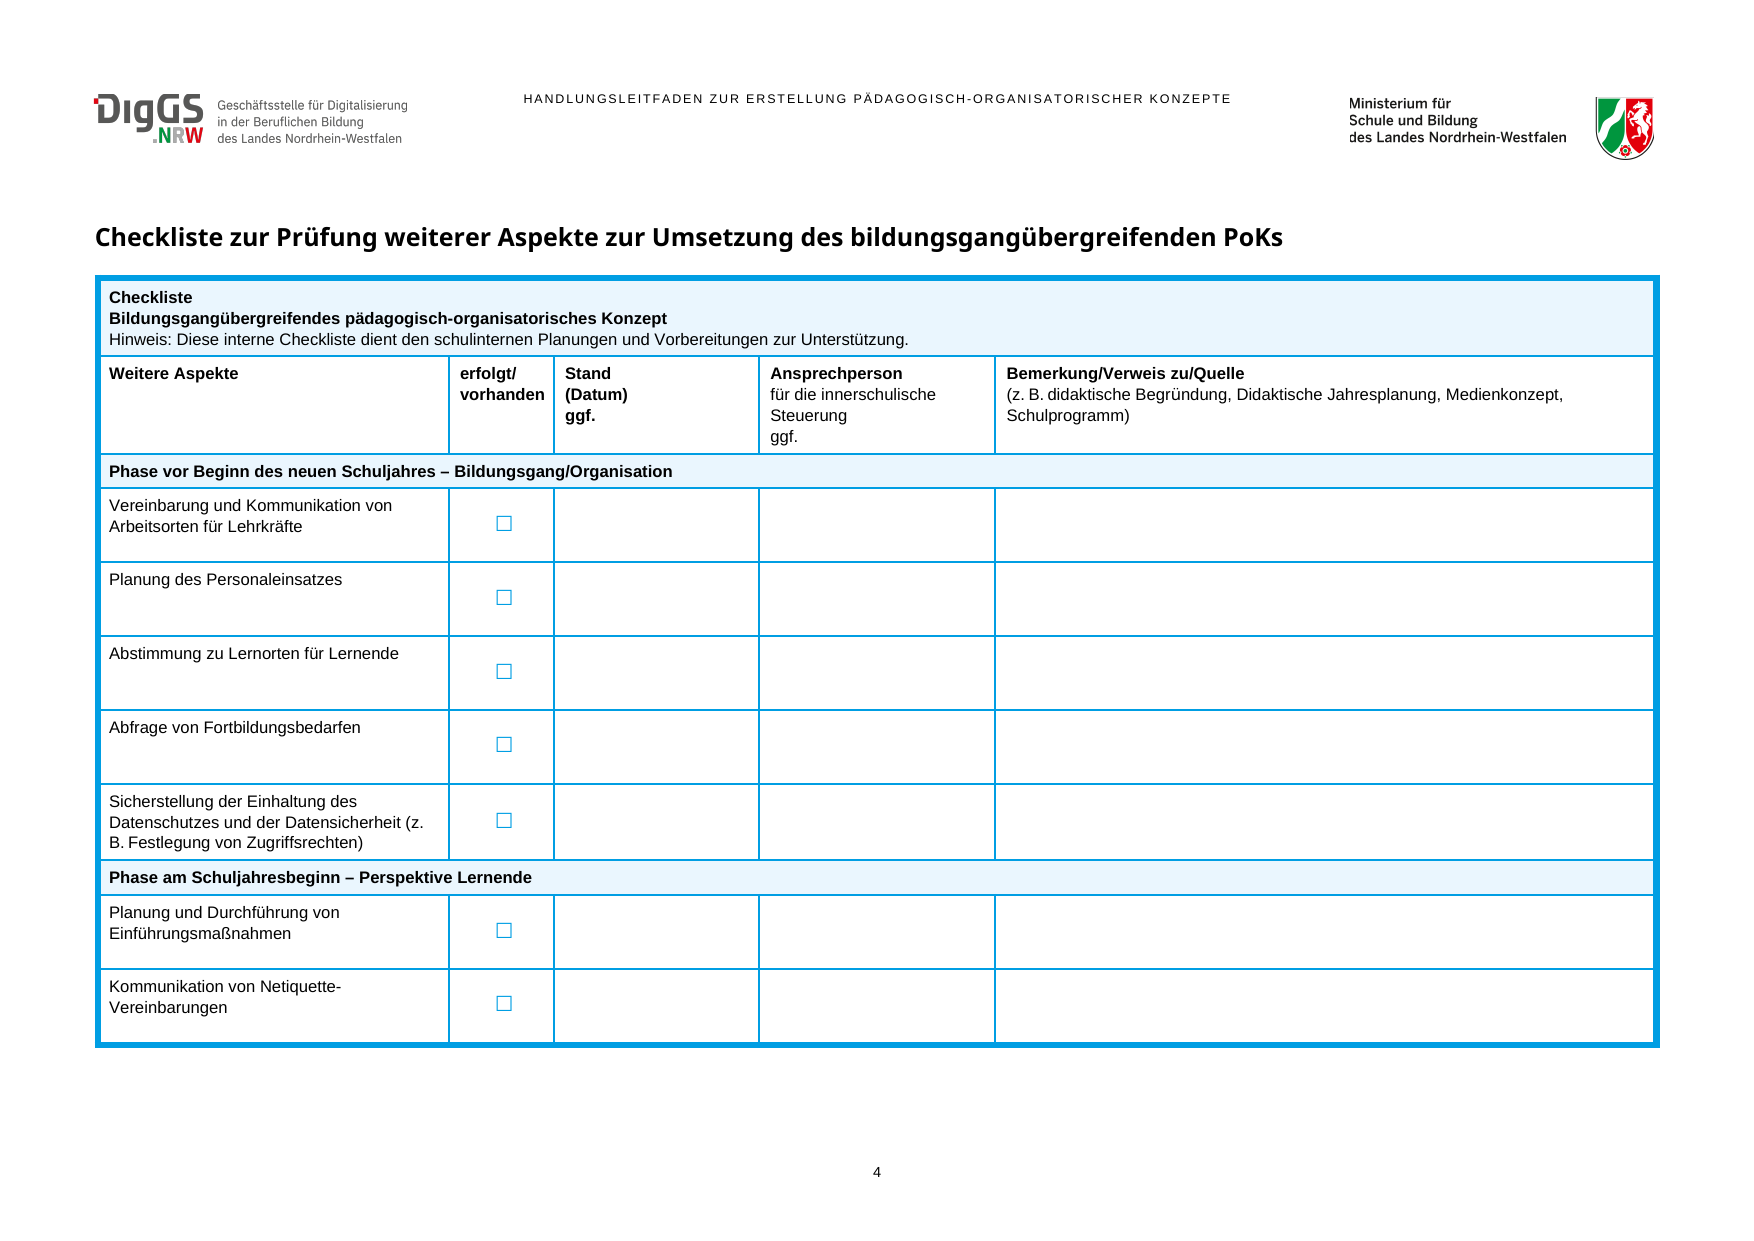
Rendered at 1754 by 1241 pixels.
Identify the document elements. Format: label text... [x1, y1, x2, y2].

table_cell Sicherstellung der Einhaltung des Datenschutzes und der Datensicherheit (z. B. Festlegung von Zugriffsrechten) [101, 785, 448, 859]
table_cell [555, 970, 758, 1042]
table_cell [996, 785, 1653, 859]
table_cell [996, 489, 1653, 561]
table_cell [760, 489, 994, 561]
table_cell [996, 711, 1653, 783]
table_cell [996, 637, 1653, 709]
table_cell Vereinbarung und Kommunikation von Arbeitsorten für Lehrkräfte [101, 489, 448, 561]
table_cell [996, 970, 1653, 1042]
table_cell [555, 489, 758, 561]
table_cell [555, 785, 758, 859]
table_cell Phase am Schuljahresbeginn – Perspektive Lernende [101, 861, 1653, 894]
table_cell [760, 785, 994, 859]
table_cell Bemerkung/Verweis zu/Quelle (z. B. didaktische Begründung, Didaktische Jahresplanung, Medienkonzept, Schulprogramm) [996, 357, 1653, 452]
table_cell Weitere Aspekte [101, 357, 448, 452]
table_cell Abstimmung zu Lernorten für Lernende [101, 637, 448, 709]
table_cell Ansprechperson für die innerschulische Steuerung ggf. [760, 357, 994, 452]
table_cell erfolgt/ vorhanden [450, 357, 553, 452]
picture [93, 94, 407, 143]
table_cell [760, 711, 994, 783]
table_cell [760, 637, 994, 709]
table_cell Kommunikation von Netiquette-Vereinbarungen [101, 970, 448, 1042]
table_cell Abfrage von Fortbildungsbedarfen [101, 711, 448, 783]
table_cell Phase vor Beginn des neuen Schuljahres – Bildungsgang/Organisation [101, 455, 1653, 487]
table_cell Planung und Durchführung von Einführungsmaßnahmen [101, 896, 448, 968]
subtitle Checkliste zur Prüfung weiterer Aspekte zur Umsetzung des bildungsgangübergreifenden PoKs [94, 219, 1659, 254]
table_cell [555, 711, 758, 783]
table_cell Stand (Datum) ggf. [555, 357, 758, 452]
table_header Checkliste Bildungsgangübergreifendes pädagogisch-organisatorisches Konzept Hinweis: Diese interne Checkliste dient den schulinternen Planungen und Vorbereitungen zur Unterstützung. [101, 281, 1653, 355]
table_cell [555, 637, 758, 709]
table_cell [555, 896, 758, 968]
table_cell [760, 563, 994, 635]
table_cell [996, 896, 1653, 968]
table_cell [996, 563, 1653, 635]
picture [1350, 97, 1654, 160]
table_cell [760, 896, 994, 968]
table_cell [555, 563, 758, 635]
table_cell [760, 970, 994, 1042]
table_cell Planung des Personaleinsatzes [101, 563, 448, 635]
